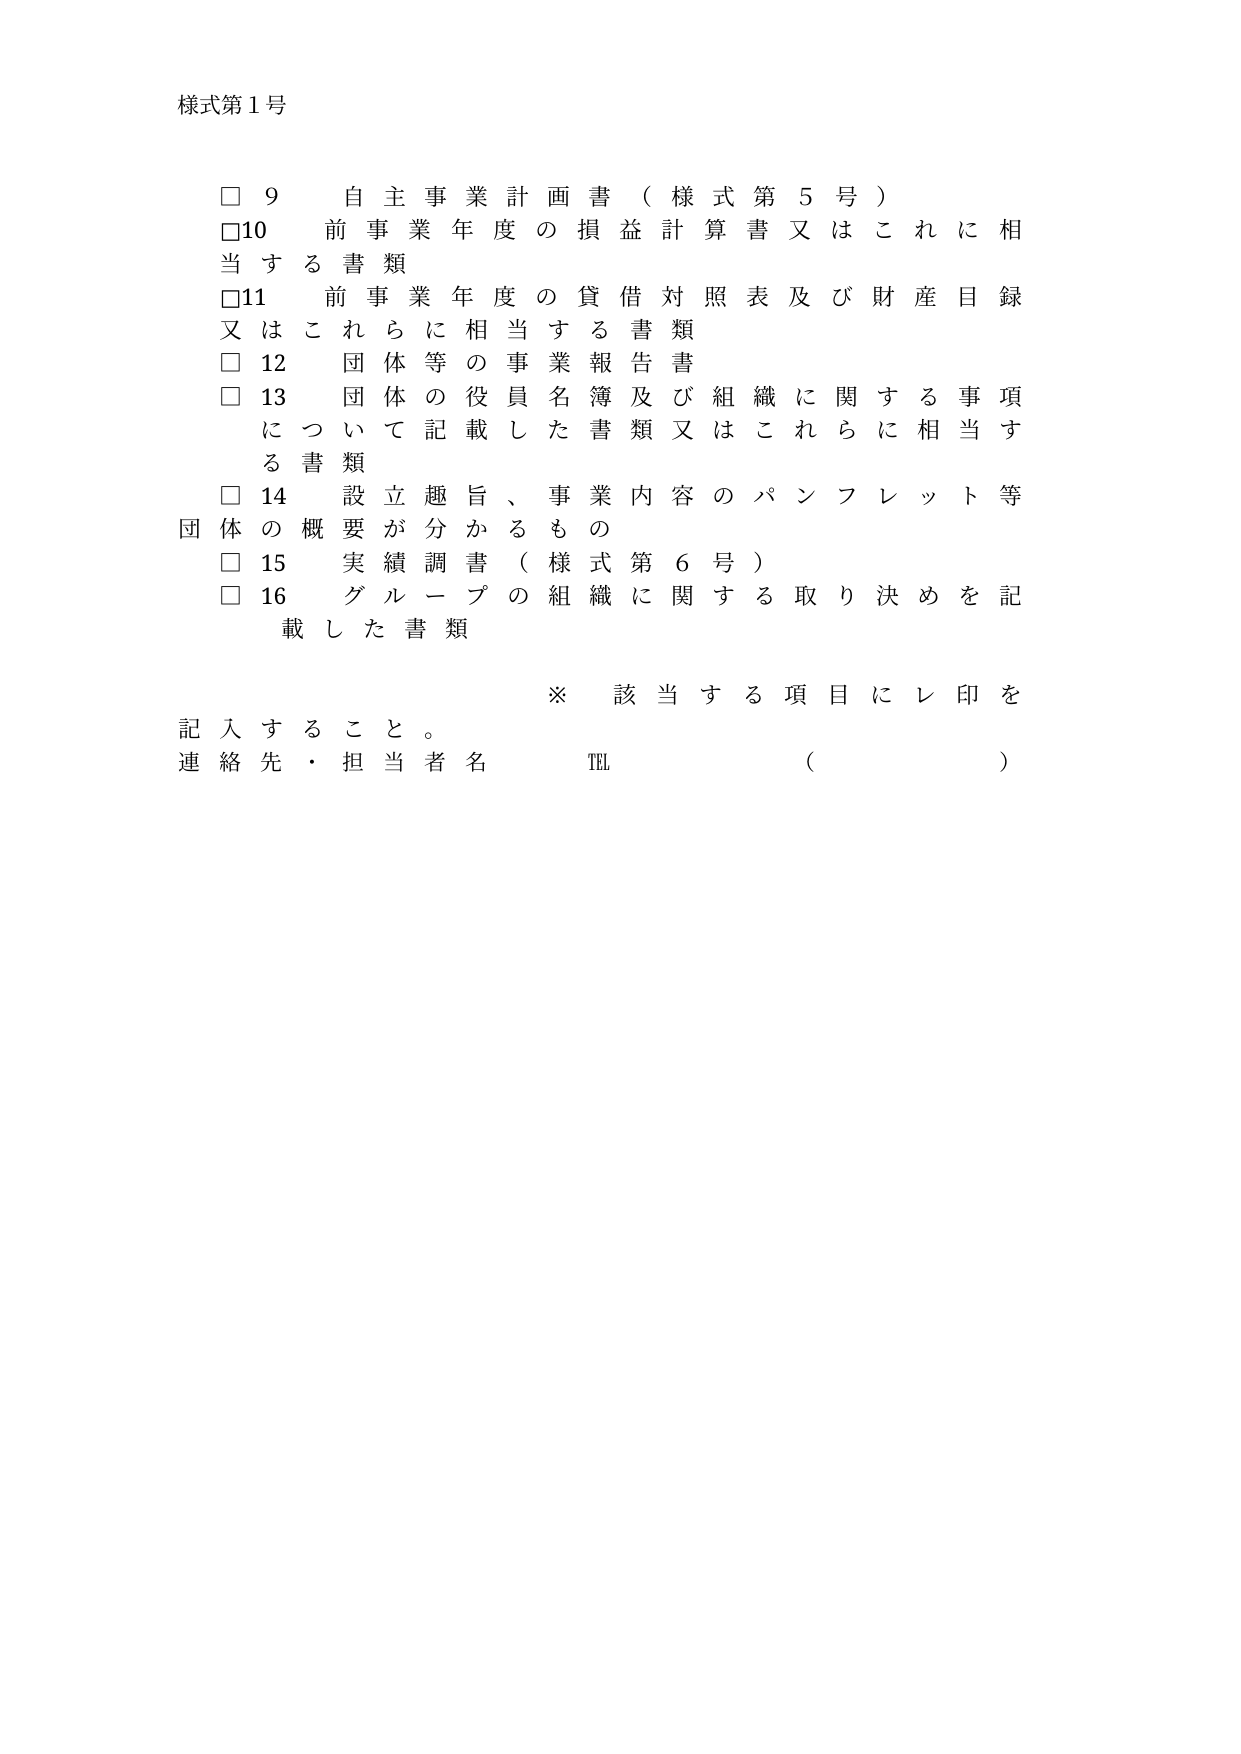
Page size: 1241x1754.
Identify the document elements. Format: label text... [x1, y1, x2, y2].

text □10 前事業年度の損益計算書又はこれに相当する書類 [200, 212, 1040, 279]
text □11 前事業年度の貸借対照表及び財産目録又はこれらに相当する書類 [200, 279, 1040, 345]
text □13 団体の役員名簿及び組織に関する事項について記載した書類又はこれらに相当する書類 [178, 378, 1040, 478]
text □15 実績調書（様式第６号） [178, 545, 1040, 578]
text □14 設立趣旨、事業内容のパンフレット等団体の概要が分かるもの [178, 478, 1040, 545]
text 連絡先・担当者名 ℡ （ ） [178, 744, 1040, 811]
text □９ 自主事業計画書（様式第５号） [178, 179, 1040, 212]
text □12 団体等の事業報告書 [178, 345, 1040, 378]
text ※ 該当する項目にレ印を記入すること。 [178, 678, 1040, 744]
text □16 グループの組織に関する取り決めを記載した書類 [178, 578, 1040, 644]
